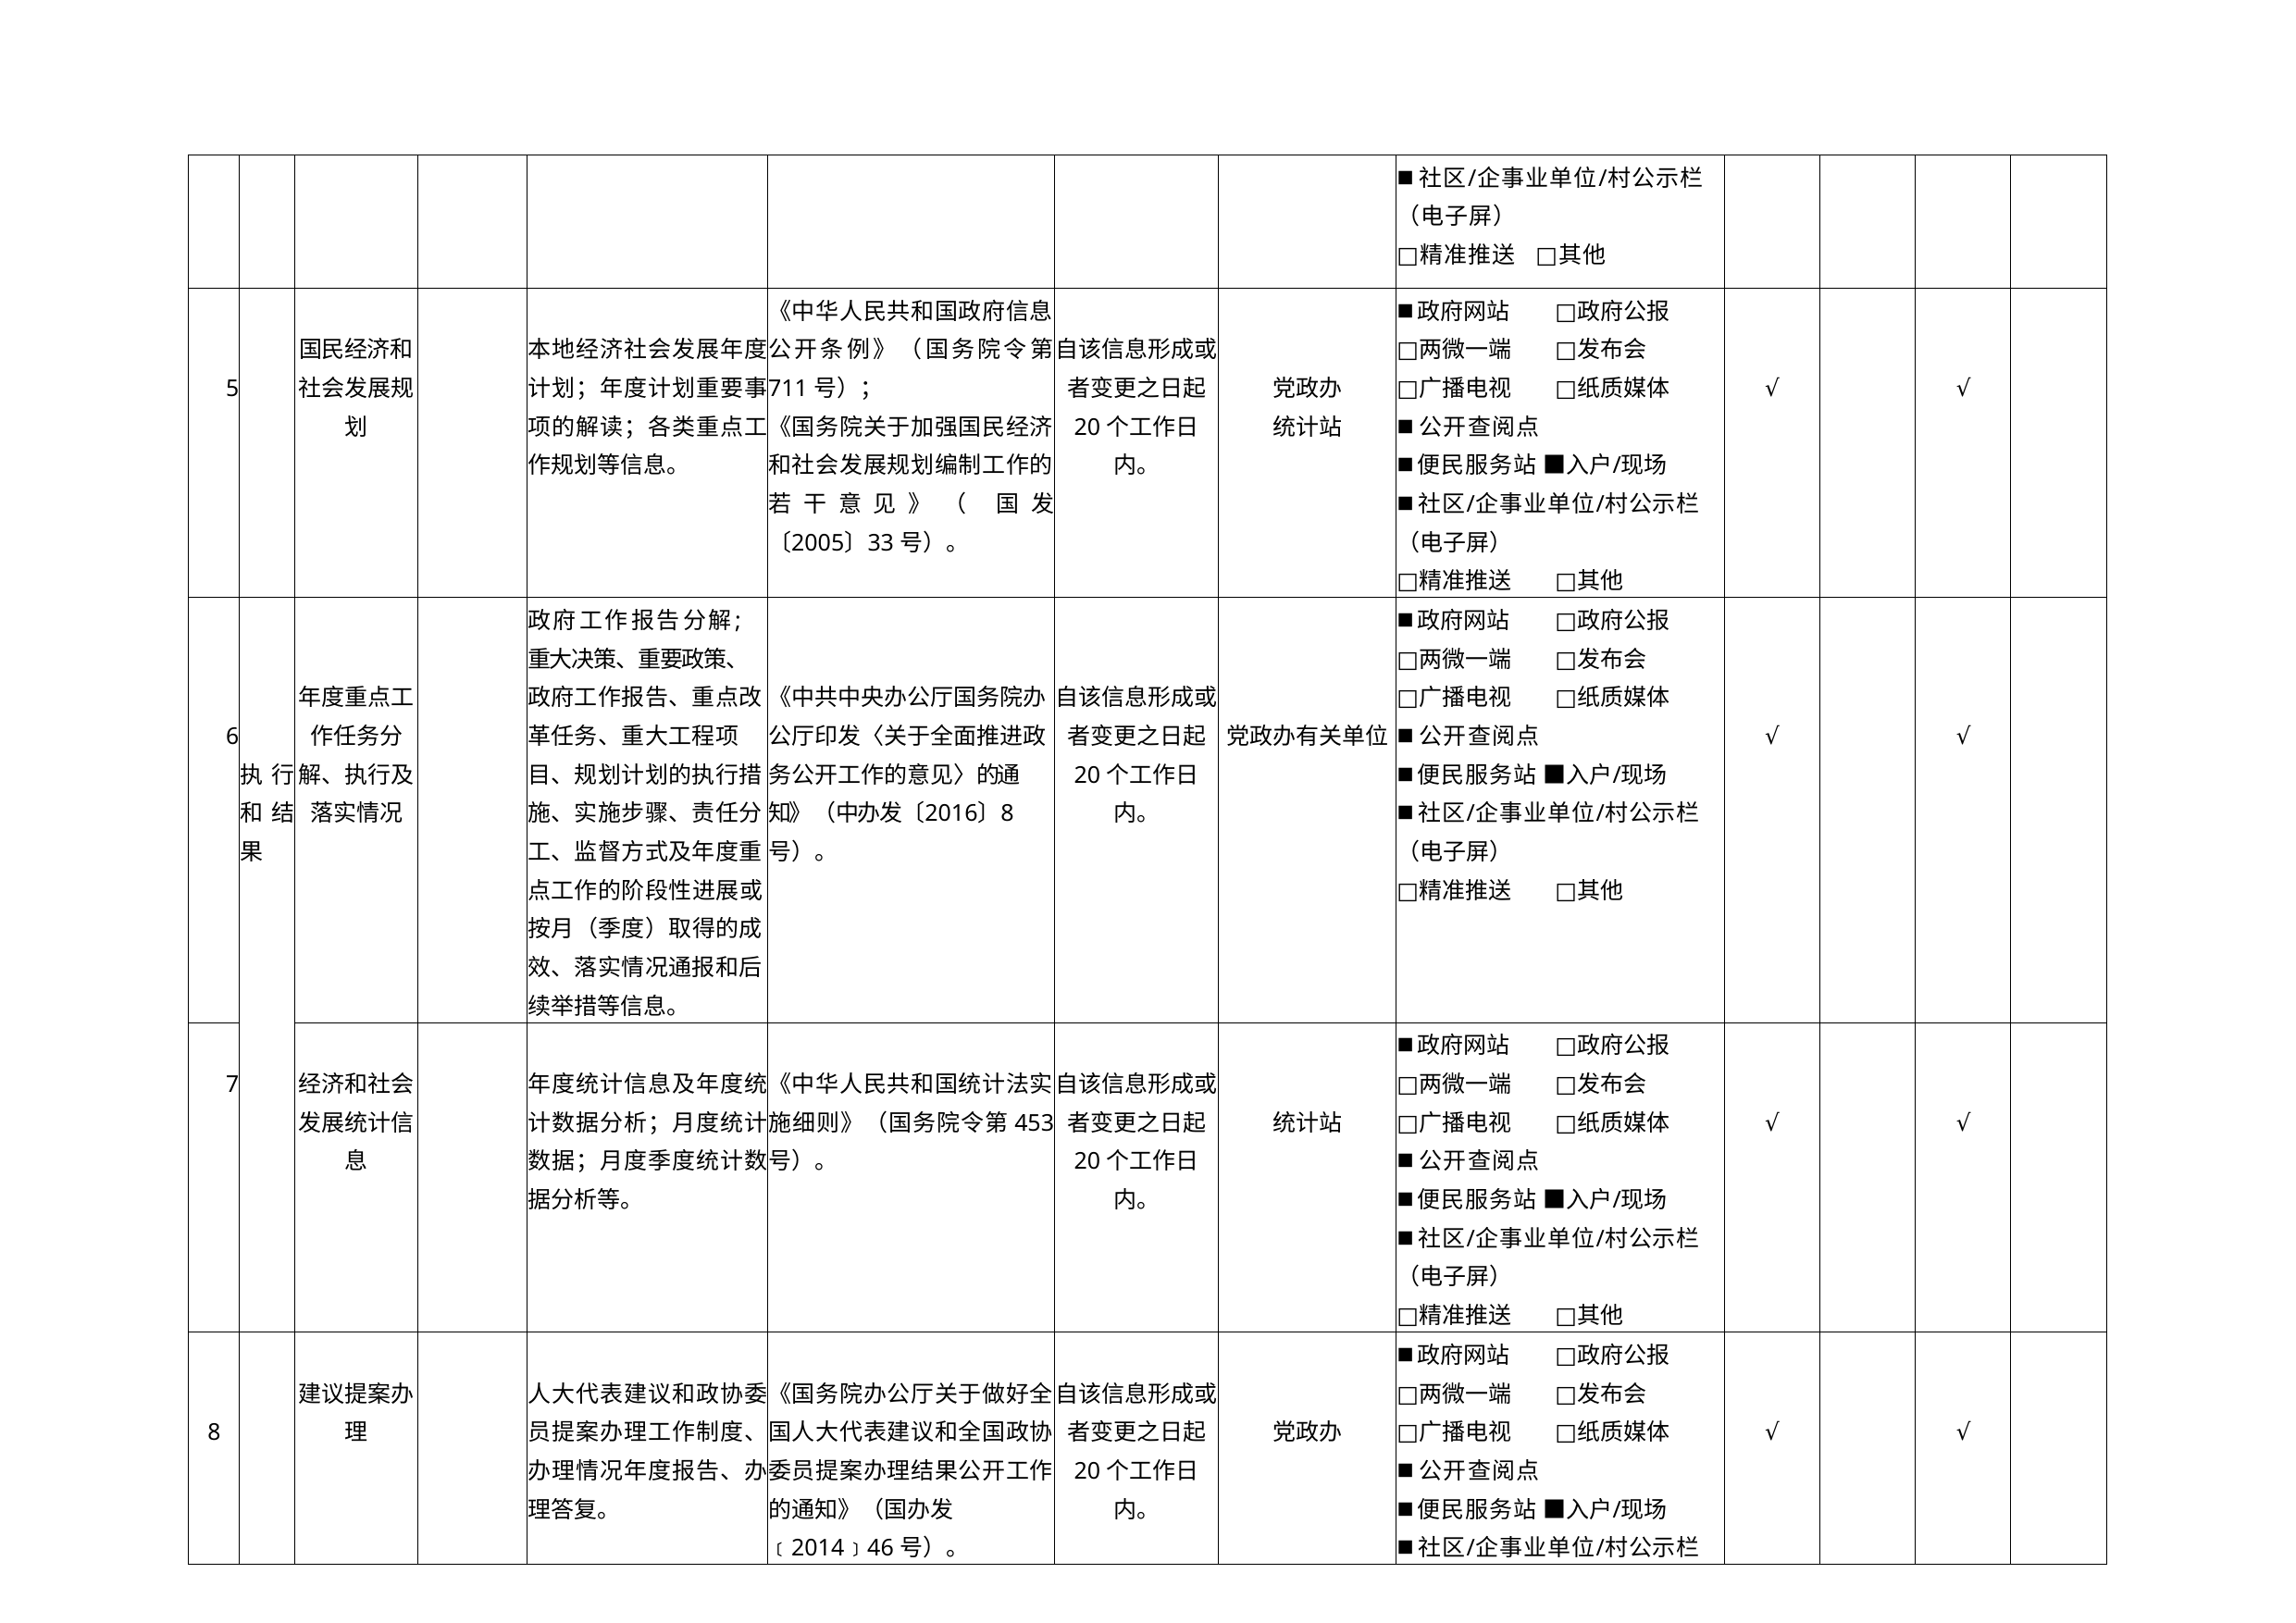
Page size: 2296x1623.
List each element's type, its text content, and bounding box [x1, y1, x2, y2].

table_cell [1916, 155, 2010, 288]
table_cell √ [1725, 598, 1819, 1022]
table_cell [2011, 1332, 2106, 1564]
table_cell [240, 1332, 294, 1564]
table_cell 党政办 [1219, 1332, 1396, 1564]
table_cell [1820, 155, 1915, 288]
table_cell √ [1916, 598, 2010, 1022]
table_cell 5 [189, 289, 239, 597]
table_cell [1055, 155, 1218, 288]
table_cell [2011, 598, 2106, 1022]
table_cell 统计站 [1219, 1023, 1396, 1332]
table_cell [1055, 1332, 1218, 1564]
table_cell [295, 155, 417, 288]
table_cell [768, 1332, 1054, 1564]
table_cell 《中华人民共和国政府信息公开条例》（国务院令第 711 号）； 《国务院关于加强国民经济和社会发展规划编制工作的若干意见》（ 国发〔2005〕33 号）。 [768, 289, 1054, 597]
table_cell [1219, 155, 1396, 288]
table_cell 政府网站 □政府公报 □两微一端 □发布会 □广播电视 □纸质媒体 公开查阅点 便民服务站 ■入户/现场 社区/企事业单位/村公示栏 （电子屏） □精准推送 □其他 [1396, 1023, 1724, 1332]
table_cell √ [1725, 1023, 1819, 1332]
table_cell 自该信息形成或者变更之日起 20 个工作日内。 [1055, 289, 1218, 597]
table_cell [418, 289, 527, 597]
table_cell 6 [189, 598, 239, 1022]
table_cell [1820, 1023, 1915, 1332]
table_cell √ [1916, 1023, 2010, 1332]
table_cell 社区/企事业单位/村公示栏 （电子屏） □精准推送 □其他 [1396, 155, 1724, 288]
table_cell 自该信息形成或者变更之日起 20 个工作日内。 [1055, 598, 1218, 1022]
table_cell 8 [189, 1332, 239, 1564]
table_cell [1820, 598, 1915, 1022]
table_cell 党政办 统计站 [1219, 289, 1396, 597]
table_cell [418, 155, 527, 288]
table_cell [418, 1332, 527, 1564]
table_cell [768, 155, 1054, 288]
table_cell [1820, 289, 1915, 597]
table_cell [2011, 1023, 2106, 1332]
table_cell √ [1725, 1332, 1819, 1564]
table_cell [1820, 1332, 1915, 1564]
table_cell [1725, 155, 1819, 288]
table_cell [527, 1332, 767, 1564]
table_cell 本地经济社会发展年度计划；年度计划重要事项的解读；各类重点工作规划等信息。 [527, 289, 767, 597]
table_cell 年度重点工作任务分解、执行及落实情况 [295, 598, 417, 1022]
table_cell [418, 1023, 527, 1332]
table_cell [240, 289, 294, 597]
table_cell 国民经济和社会发展规划 [295, 289, 417, 597]
table_cell [189, 155, 239, 288]
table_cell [1396, 1332, 1724, 1564]
table_cell [418, 598, 527, 1022]
table_cell [2011, 155, 2106, 288]
table_cell 《中华人民共和国统计法实施细则》（国务院令第453 号）。 [768, 1023, 1054, 1332]
table_cell 7 [189, 1023, 239, 1332]
table_cell [2011, 289, 2106, 597]
table_cell 年度统计信息及年度统计数据分析；月度统计数据；月度季度统计数据分析等。 [527, 1023, 767, 1332]
table_cell [527, 155, 767, 288]
table_cell √ [1725, 289, 1819, 597]
table_cell 建议提案办理 [295, 1332, 417, 1564]
table_cell 执行和结果 [240, 598, 294, 1332]
table_cell 政府网站 □政府公报 □两微一端 □发布会 □广播电视 □纸质媒体 公开查阅点 便民服务站 ■入户/现场 社区/企事业单位/村公示栏 （电子屏） □精准推送 □其他 [1396, 598, 1724, 1022]
table_cell 自该信息形成或者变更之日起 20 个工作日内。 [1055, 1023, 1218, 1332]
table_cell 《中共中央办公厅国务院办公厅印发〈关于全面推进政务公开工作的意见〉的通知》（中办发〔2016〕8 号）。 [768, 598, 1054, 1022]
table_cell √ [1916, 289, 2010, 597]
table_cell 党政办有关单位 [1219, 598, 1396, 1022]
table_cell 政府工作报告分解; 重大决策、重要政策、政府工作报告、重点改革任务、重大工程项目、规划计划的执行措施、实施步骤、责任分工、监督方式及年度重点工作的阶段性进展或按月（季度）取得的成效、落实情况通报和后续举措等信息。 [527, 598, 767, 1022]
table_cell 经济和社会发展统计信息 [295, 1023, 417, 1332]
table_cell √ [1916, 1332, 2010, 1564]
table_cell 政府网站 □政府公报 □两微一端 □发布会 □广播电视 □纸质媒体 公开查阅点 便民服务站 ■入户/现场 社区/企事业单位/村公示栏 （电子屏） □精准推送 □其他 [1396, 289, 1724, 597]
